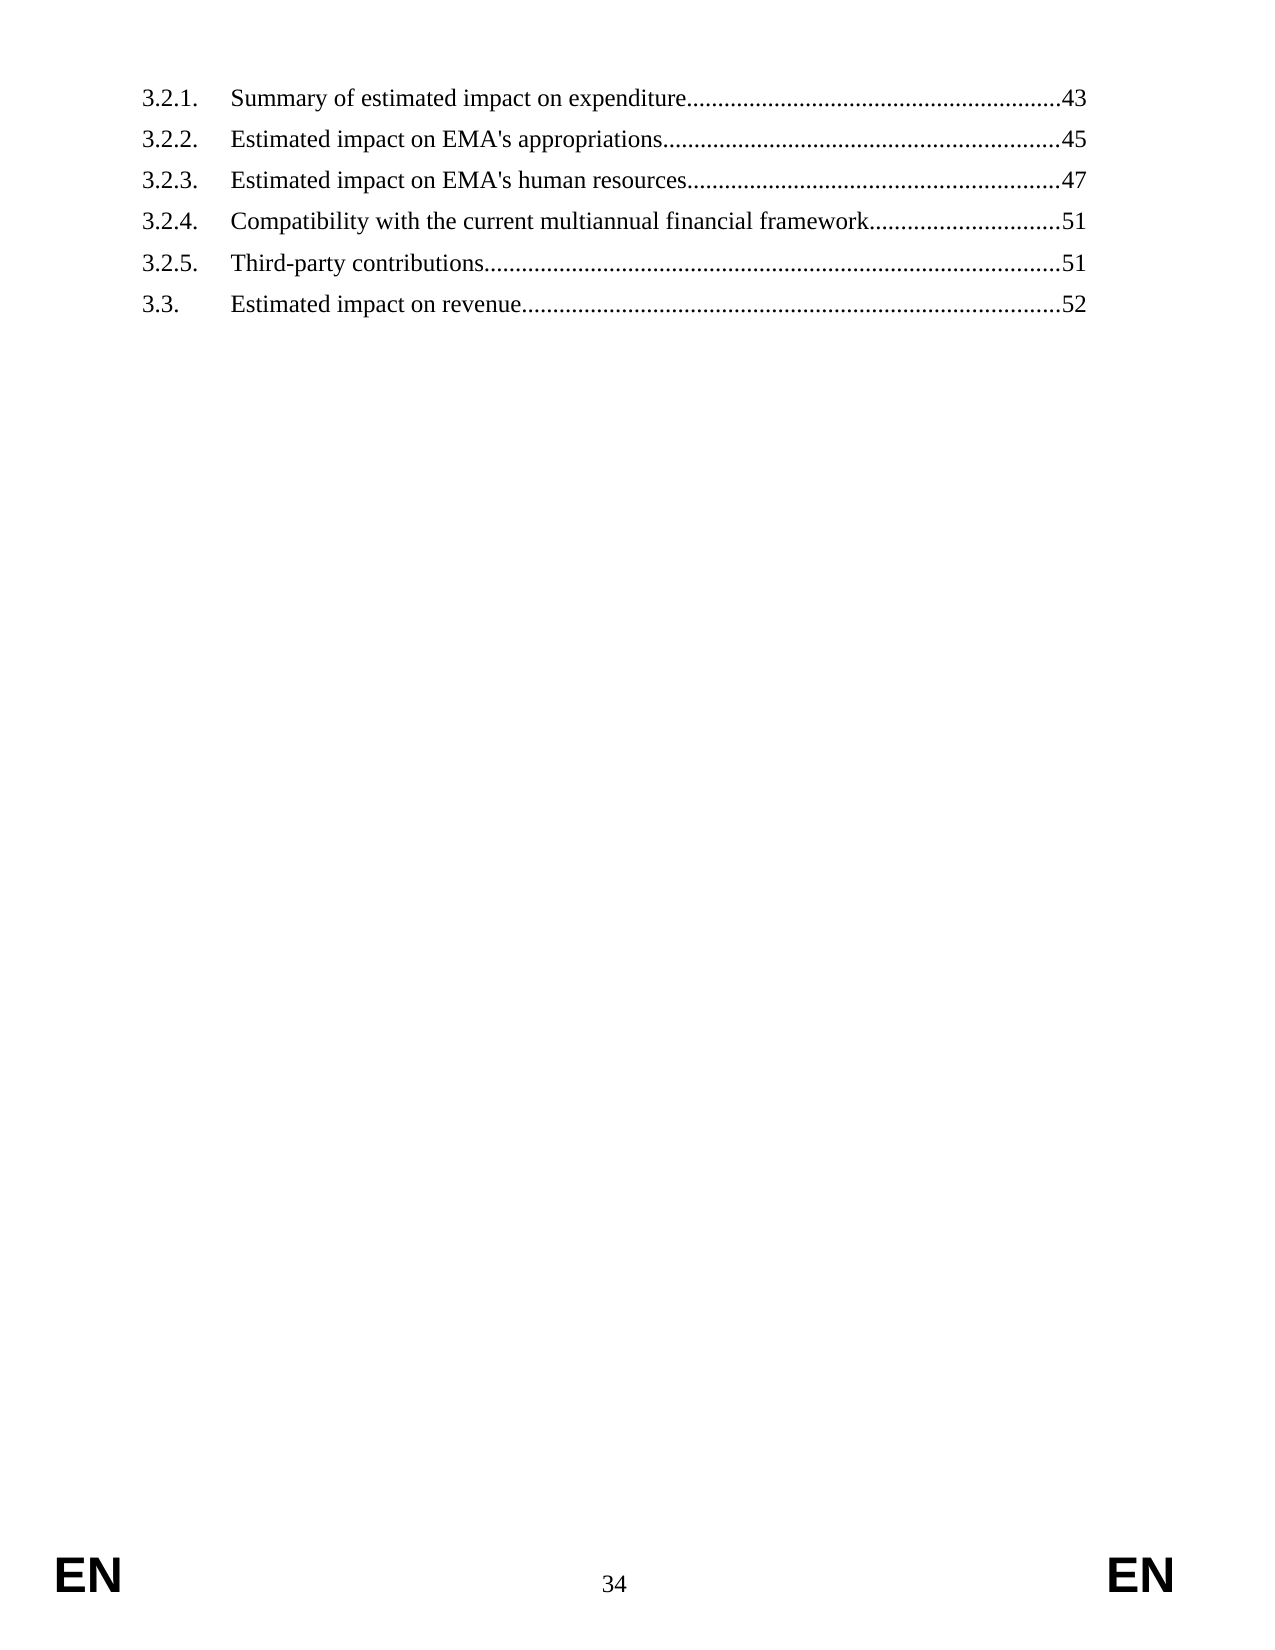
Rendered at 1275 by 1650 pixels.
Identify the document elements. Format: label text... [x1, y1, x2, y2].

text 3.2.5. Third-party contributions 51 [142, 248, 1181, 276]
text 3.2.3. Estimated impact on EMA's human resources 47 [142, 165, 1181, 194]
text 3.3. Estimated impact on revenue 52 [142, 289, 1181, 318]
text 3.2.1. Summary of estimated impact on expenditure 43 [142, 83, 1181, 111]
text 3.2.4. Compatibility with the current multiannual financial framework 51 [142, 206, 1181, 235]
text 3.2.2. Estimated impact on EMA's appropriations 45 [142, 124, 1181, 153]
